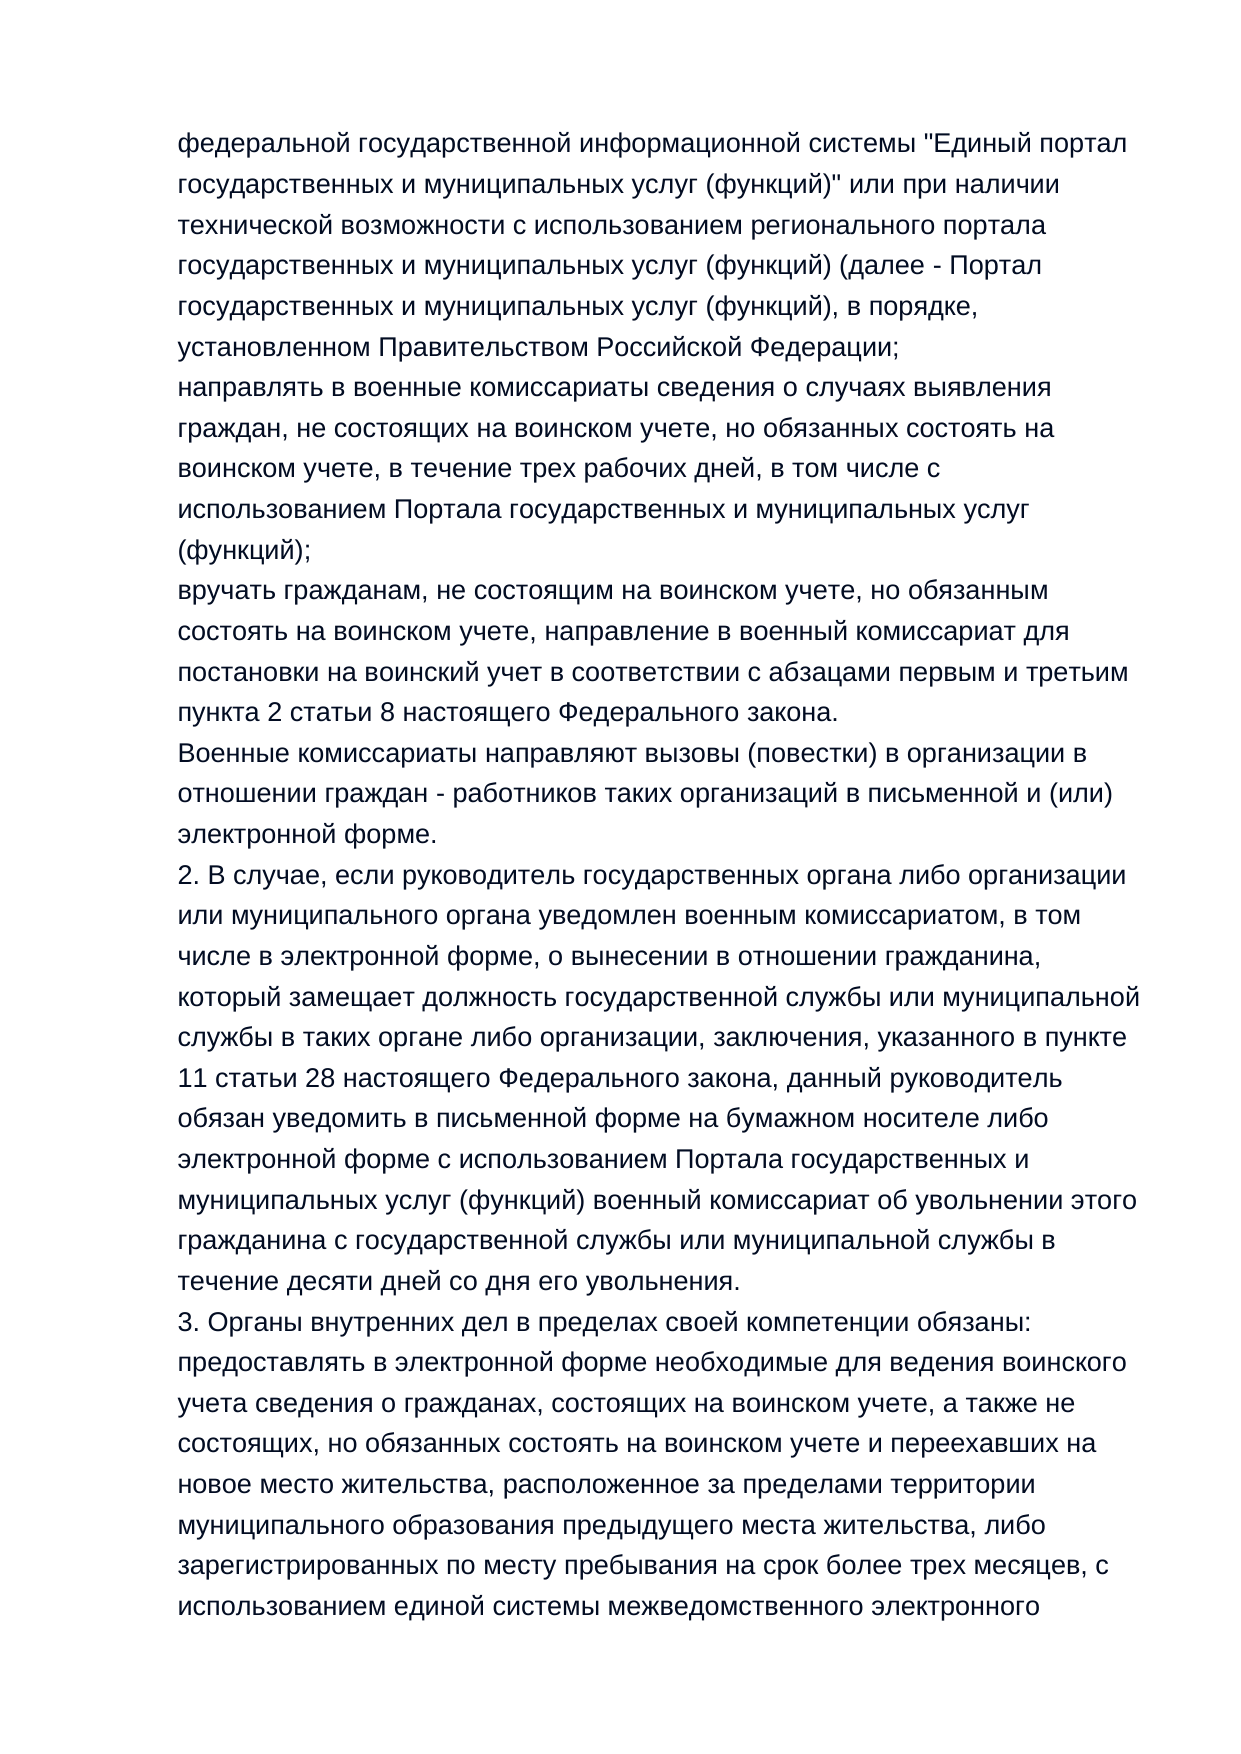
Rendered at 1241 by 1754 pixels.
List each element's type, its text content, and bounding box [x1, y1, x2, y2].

text Военные комиссариаты направляют вызовы (повестки) в организации в отношении граждан - работников таких организаций в письменной и (или) электронной форме. [177, 727, 1152, 849]
text вручать гражданам, не состоящим на воинском учете, но обязанным состоять на воинском учете, направление в военный комиссариат для постановки на воинский учет в соответствии с абзацами первым и третьим пункта 2 статьи 8 настоящего Федерального закона. [177, 565, 1152, 727]
text направлять в военные комиссариаты сведения о случаях выявления граждан, не состоящих на воинском учете, но обязанных состоять на воинском учете, в течение трех рабочих дней, в том числе с использованием Портала государственных и муниципальных услуг (функций); [177, 362, 1152, 565]
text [177, 1337, 1152, 1621]
text 2. В случае, если руководитель государственных органа либо организации или муниципального органа уведомлен военным комиссариатом, в том числе в электронной форме, о вынесении в отношении гражданина, который замещает должность государственной службы или муниципальной службы в таких органе либо организации, заключения, указанного в пункте 11 статьи 28 настоящего Федерального закона, данный руководитель обязан уведомить в письменной форме на бумажном носителе либо электронной форме с использованием Портала государственных и муниципальных услуг (функций) военный комиссариат об увольнении этого гражданина с государственной службы или муниципальной службы в течение десяти дней со дня его увольнения. [177, 849, 1152, 1296]
text 3. Органы внутренних дел в пределах своей компетенции обязаны: [177, 1296, 1152, 1337]
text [177, 118, 1152, 362]
